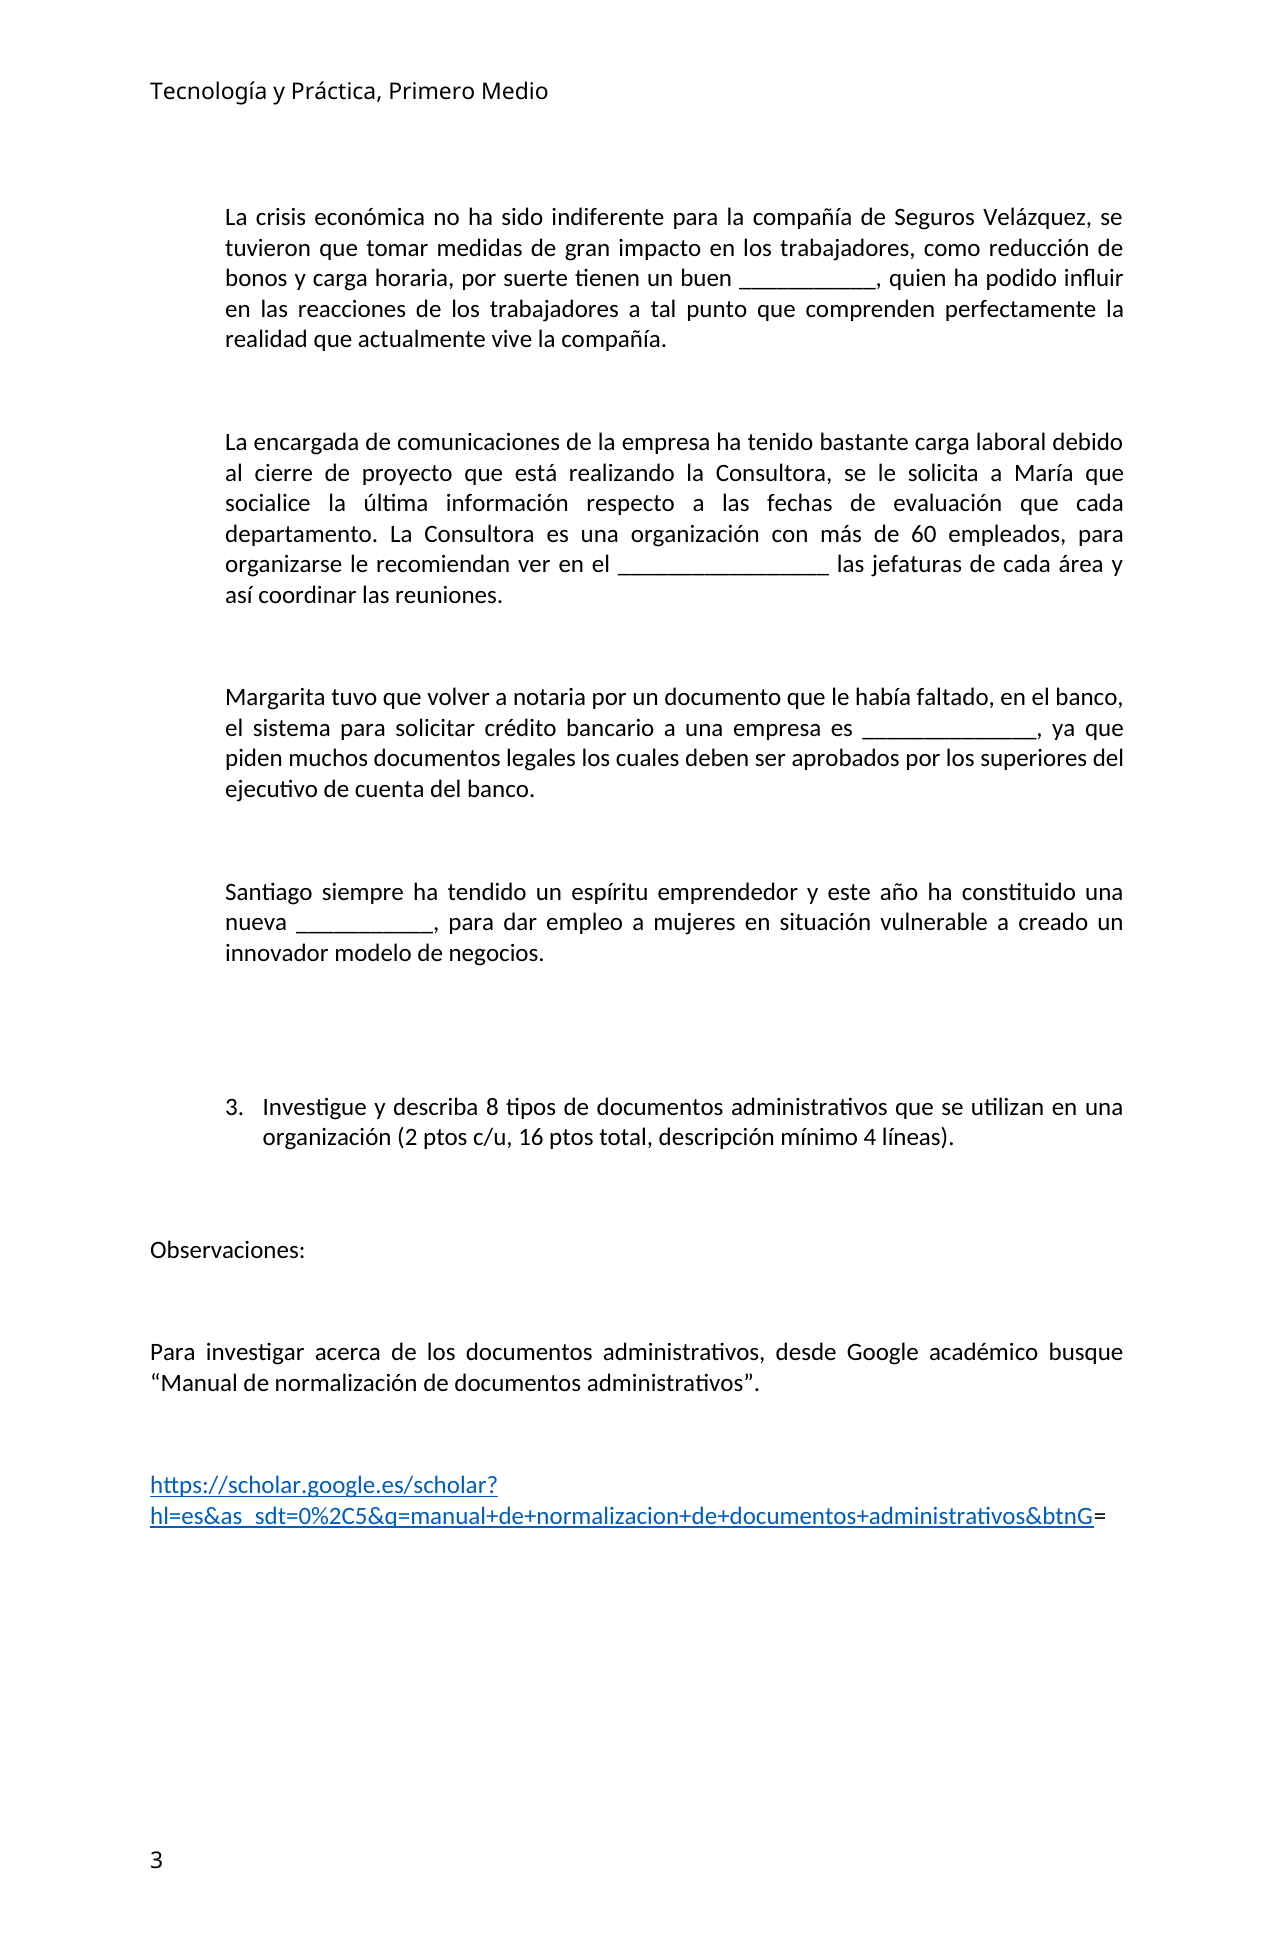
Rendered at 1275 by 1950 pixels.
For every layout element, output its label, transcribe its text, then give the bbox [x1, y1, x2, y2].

text Santiago siempre ha tendido un espíritu emprendedor y este año ha constituido una nueva ___________, para dar empleo a mujeres en situación vulnerable a creado un innovador modelo de negocios. [225, 876, 1125, 967]
text La encargada de comunicaciones de la empresa ha tenido bastante carga laboral debido al cierre de proyecto que está realizando la Consultora, se le solicita a María que socialice la última información respecto a las fechas de evaluación que cada departamento. La Consultora es una organización con más de 60 empleados, para organizarse le recomiendan ver en el _________________ las jefaturas de cada área y así coordinar las reuniones. [225, 426, 1125, 609]
text Observaciones: [150, 1234, 1125, 1264]
list Investigue y describa 8 tipos de documentos administrativos que se utilizan en una organización (2 ptos c/u, 16 ptos total, descripción mínimo 4 líneas). [225, 1091, 1125, 1152]
text https://scholar.google.es/scholar?hl=es&as_sdt=0%2C5&q=manual+de+normalizacion+de+documentos+administrativos&btnG= [150, 1470, 1125, 1531]
text Margarita tuvo que volver a notaria por un documento que le había faltado, en el banco, el sistema para solicitar crédito bancario a una empresa es ______________, ya que piden muchos documentos legales los cuales deben ser aprobados por los superiores del ejecutivo de cuenta del banco. [225, 681, 1125, 803]
text La crisis económica no ha sido indiferente para la compañía de Seguros Velázquez, se tuvieron que tomar medidas de gran impacto en los trabajadores, como reducción de bonos y carga horaria, por suerte tienen un buen ___________, quien ha podido influir en las reacciones de los trabajadores a tal punto que comprenden perfectamente la realidad que actualmente vive la compañía. [225, 201, 1125, 354]
text Para investigar acerca de los documentos administrativos, desde Google académico busque “Manual de normalización de documentos administrativos”. [150, 1336, 1125, 1397]
